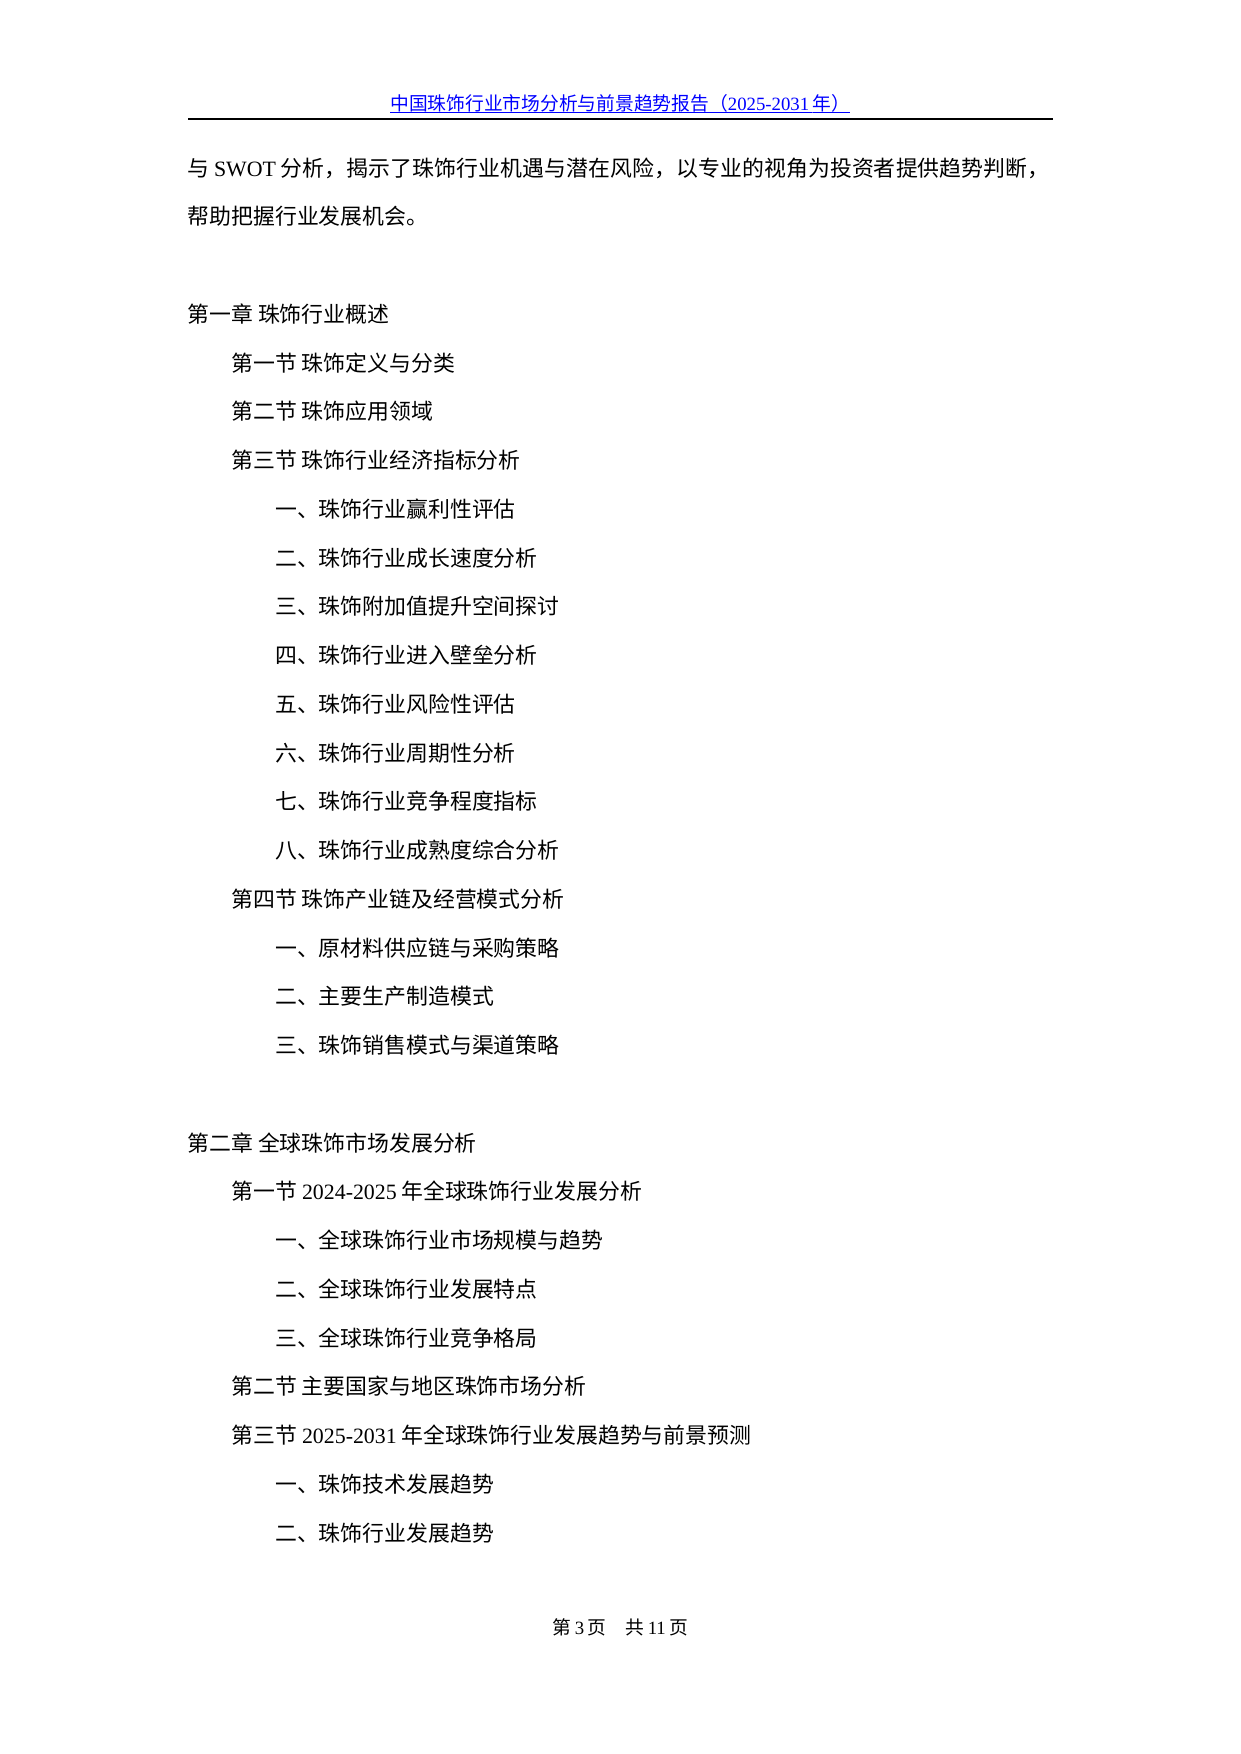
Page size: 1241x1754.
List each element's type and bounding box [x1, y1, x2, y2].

text [187, 150, 1053, 1548]
